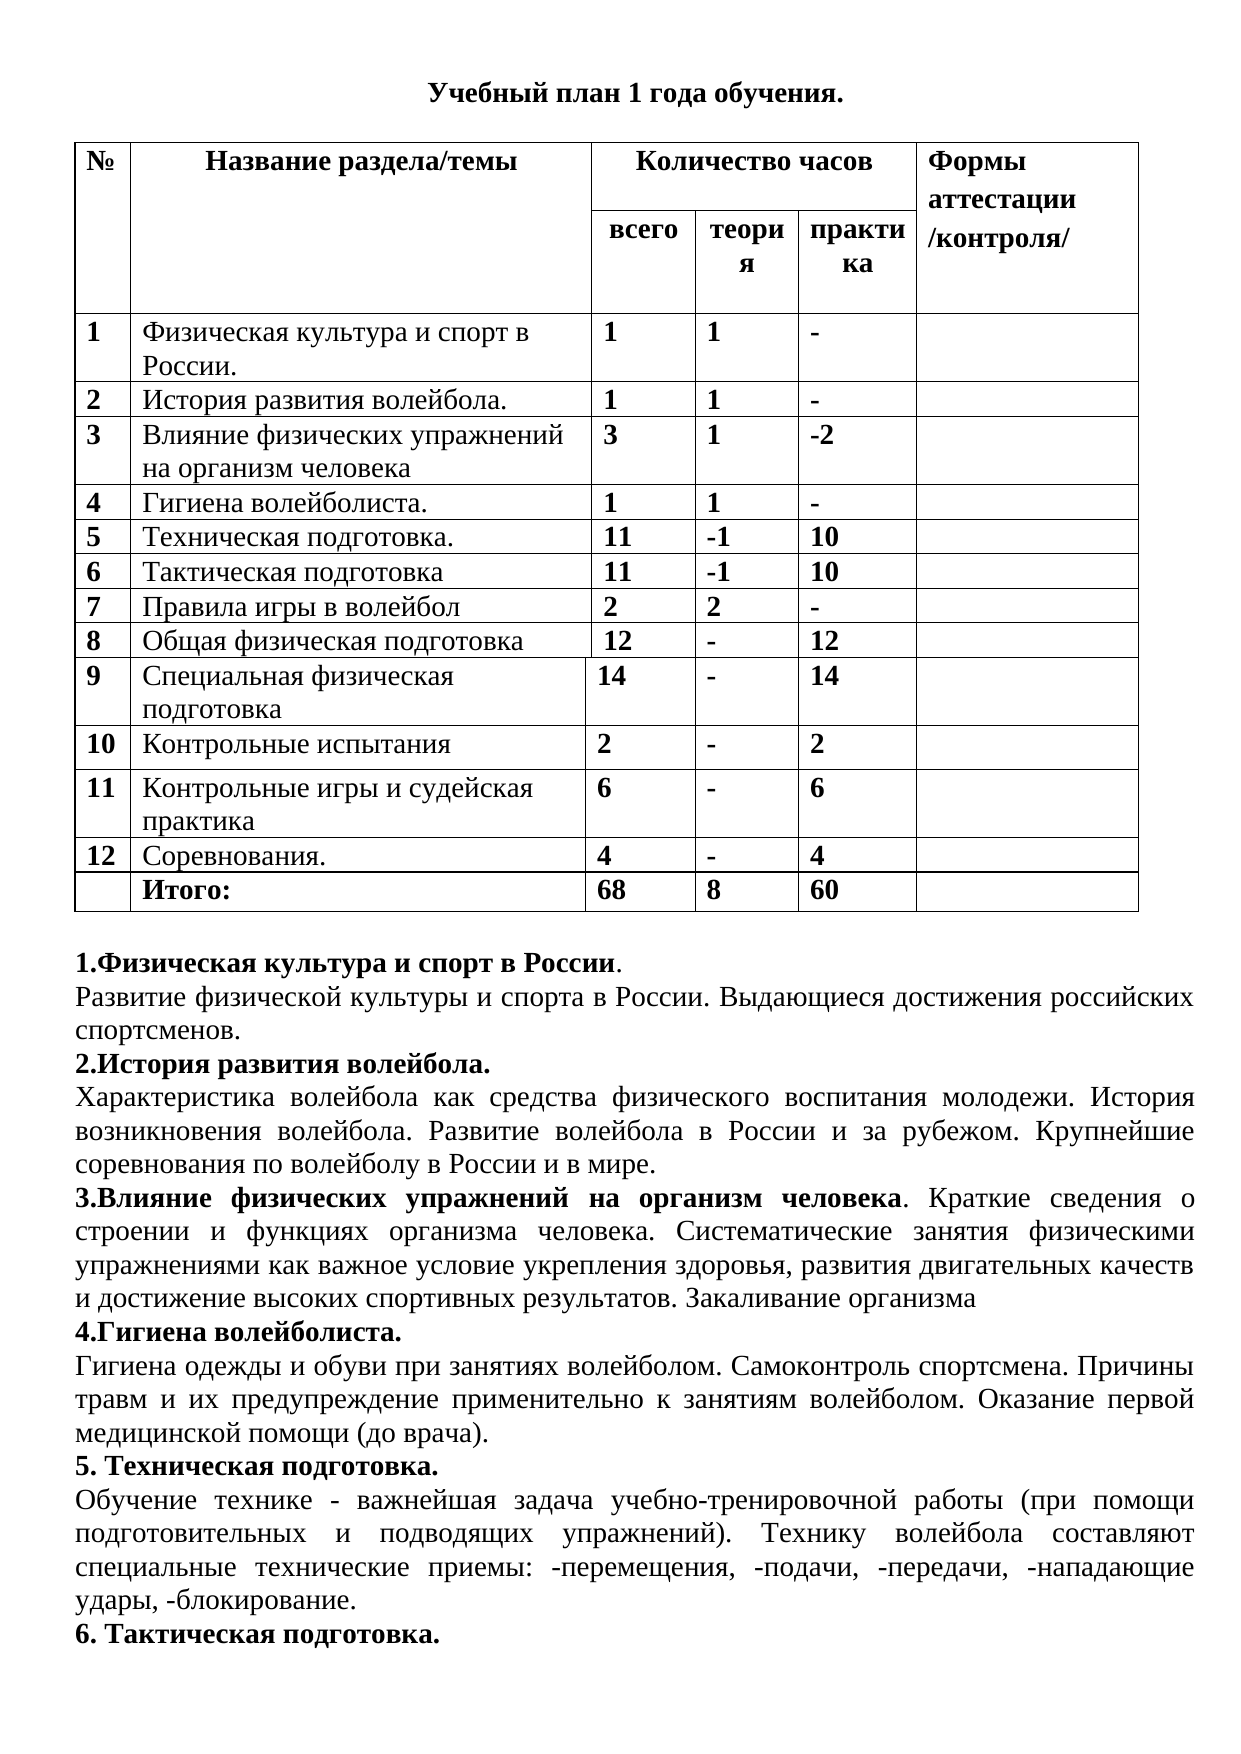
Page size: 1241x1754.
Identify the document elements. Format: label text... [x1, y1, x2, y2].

table_cell [917, 623, 1138, 657]
text 1.Физическая культура и спорт в России. [75, 945, 1196, 979]
table_cell 1 [592, 382, 695, 416]
table_cell Контрольные игры и судейская практика [131, 770, 585, 837]
table_cell - [696, 658, 798, 725]
table_cell 5 [76, 520, 130, 553]
text Развитие физической культуры и спорта в России. Выдающиеся достижения российских спортсменов. [75, 979, 1196, 1046]
table_cell 1 [592, 485, 695, 518]
table_cell 60 [799, 873, 916, 911]
table_cell Влияние физических упражнений на организм человека [131, 417, 591, 484]
table_cell - [696, 726, 798, 769]
table_cell 1 [696, 417, 798, 484]
table_cell [917, 554, 1138, 588]
table_cell - [696, 623, 798, 657]
table_cell 2 [799, 726, 916, 769]
table_cell 1 [696, 314, 798, 381]
table_cell Итого: [131, 873, 585, 911]
table_cell 6 [76, 554, 130, 588]
text 6. Тактическая подготовка. [75, 1616, 1196, 1649]
table_cell 2 [592, 589, 695, 622]
table_cell 10 [76, 726, 130, 769]
text 5. Техническая подготовка. [75, 1448, 1196, 1482]
table_header Количество часов [592, 143, 916, 210]
table_cell 8 [696, 873, 798, 911]
table_cell Соревнования. [131, 838, 585, 871]
table_header Формы аттестации /контроля/ [917, 143, 1138, 313]
table_cell 8 [76, 623, 130, 657]
table_cell [917, 520, 1138, 553]
table_cell 4 [76, 485, 130, 518]
table_cell [917, 382, 1138, 416]
table_cell История развития волейбола. [131, 382, 591, 416]
table_cell - [696, 770, 798, 837]
table_cell [917, 417, 1138, 484]
table_cell 2 [696, 589, 798, 622]
table_cell [917, 770, 1138, 837]
text Учебный план 1 года обучения. [75, 75, 1196, 108]
text 3.Влияние физических упражнений на организм человека. Краткие сведения о строении и функциях организма человека. Систематические занятия физическими упражнениями как важное условие укрепления здоровья, развития двигательных качеств и достижение высоких спортивных результатов. Закаливание организма [75, 1180, 1196, 1314]
table_cell 1 [696, 382, 798, 416]
text Гигиена одежды и обуви при занятиях волейболом. Самоконтроль спортсмена. Причины травм и их предупреждение применительно к занятиям волейболом. Оказание первой медицинской помощи (до врача). [75, 1348, 1196, 1448]
table_cell - [799, 589, 916, 622]
table_cell - [799, 485, 916, 518]
table_cell 9 [76, 658, 130, 725]
table_cell 11 [76, 770, 130, 837]
table_cell 3 [592, 417, 695, 484]
table_cell Техническая подготовка. [131, 520, 591, 553]
table_cell -1 [696, 520, 798, 553]
table_cell 11 [592, 554, 695, 588]
table_cell 14 [586, 658, 695, 725]
table_cell Специальная физическая подготовка [131, 658, 585, 725]
table_cell - [799, 382, 916, 416]
table_cell [917, 873, 1138, 911]
text 4.Гигиена волейболиста. [75, 1314, 1196, 1348]
table_cell 6 [586, 770, 695, 837]
table_cell [917, 589, 1138, 622]
table_cell 12 [76, 838, 130, 871]
table_cell 11 [592, 520, 695, 553]
table_cell [76, 873, 130, 911]
table_cell -2 [799, 417, 916, 484]
table_cell Правила игры в волейбол [131, 589, 591, 622]
table_cell Гигиена волейболиста. [131, 485, 591, 518]
table_header Название раздела/темы [131, 143, 591, 313]
table_cell Контрольные испытания [131, 726, 585, 769]
table_header № [76, 143, 130, 313]
text Обучение технике - важнейшая задача учебно-тренировочной работы (при помощи подготовительных и подводящих упражнений). Технику волейбола составляют специальные технические приемы: -перемещения, -подачи, -передачи, -нападающие удары, -блокирование. [75, 1482, 1196, 1616]
table_cell - [799, 314, 916, 381]
table_cell теория [696, 211, 798, 313]
text 2.История развития волейбола. [75, 1046, 1196, 1079]
table_cell Физическая культура и спорт в России. [131, 314, 591, 381]
table_cell [917, 485, 1138, 518]
table_cell 10 [799, 554, 916, 588]
table_cell 12 [592, 623, 695, 657]
table_cell 14 [799, 658, 916, 725]
table_cell 1 [696, 485, 798, 518]
table_cell 68 [586, 873, 695, 911]
table_cell 7 [76, 589, 130, 622]
table_cell 1 [76, 314, 130, 381]
table_cell [917, 838, 1138, 871]
table_cell 3 [76, 417, 130, 484]
table_cell 1 [592, 314, 695, 381]
table_cell -1 [696, 554, 798, 588]
table_cell 4 [799, 838, 916, 871]
table_cell практика [799, 211, 916, 313]
table_cell 12 [799, 623, 916, 657]
table_cell Общая физическая подготовка [131, 623, 591, 657]
table_cell 4 [586, 838, 695, 871]
table_cell [917, 658, 1138, 725]
table_cell всего [592, 211, 695, 313]
table_cell 2 [586, 726, 695, 769]
text Характеристика волейбола как средства физического воспитания молодежи. История возникновения волейбола. Развитие волейбола в России и за рубежом. Крупнейшие соревнования по волейболу в России и в мире. [75, 1079, 1196, 1180]
table_cell 2 [76, 382, 130, 416]
table_cell [917, 726, 1138, 769]
table_cell [917, 314, 1138, 381]
table_cell Тактическая подготовка [131, 554, 591, 588]
table_cell 6 [799, 770, 916, 837]
table_cell 10 [799, 520, 916, 553]
table_cell - [696, 838, 798, 871]
